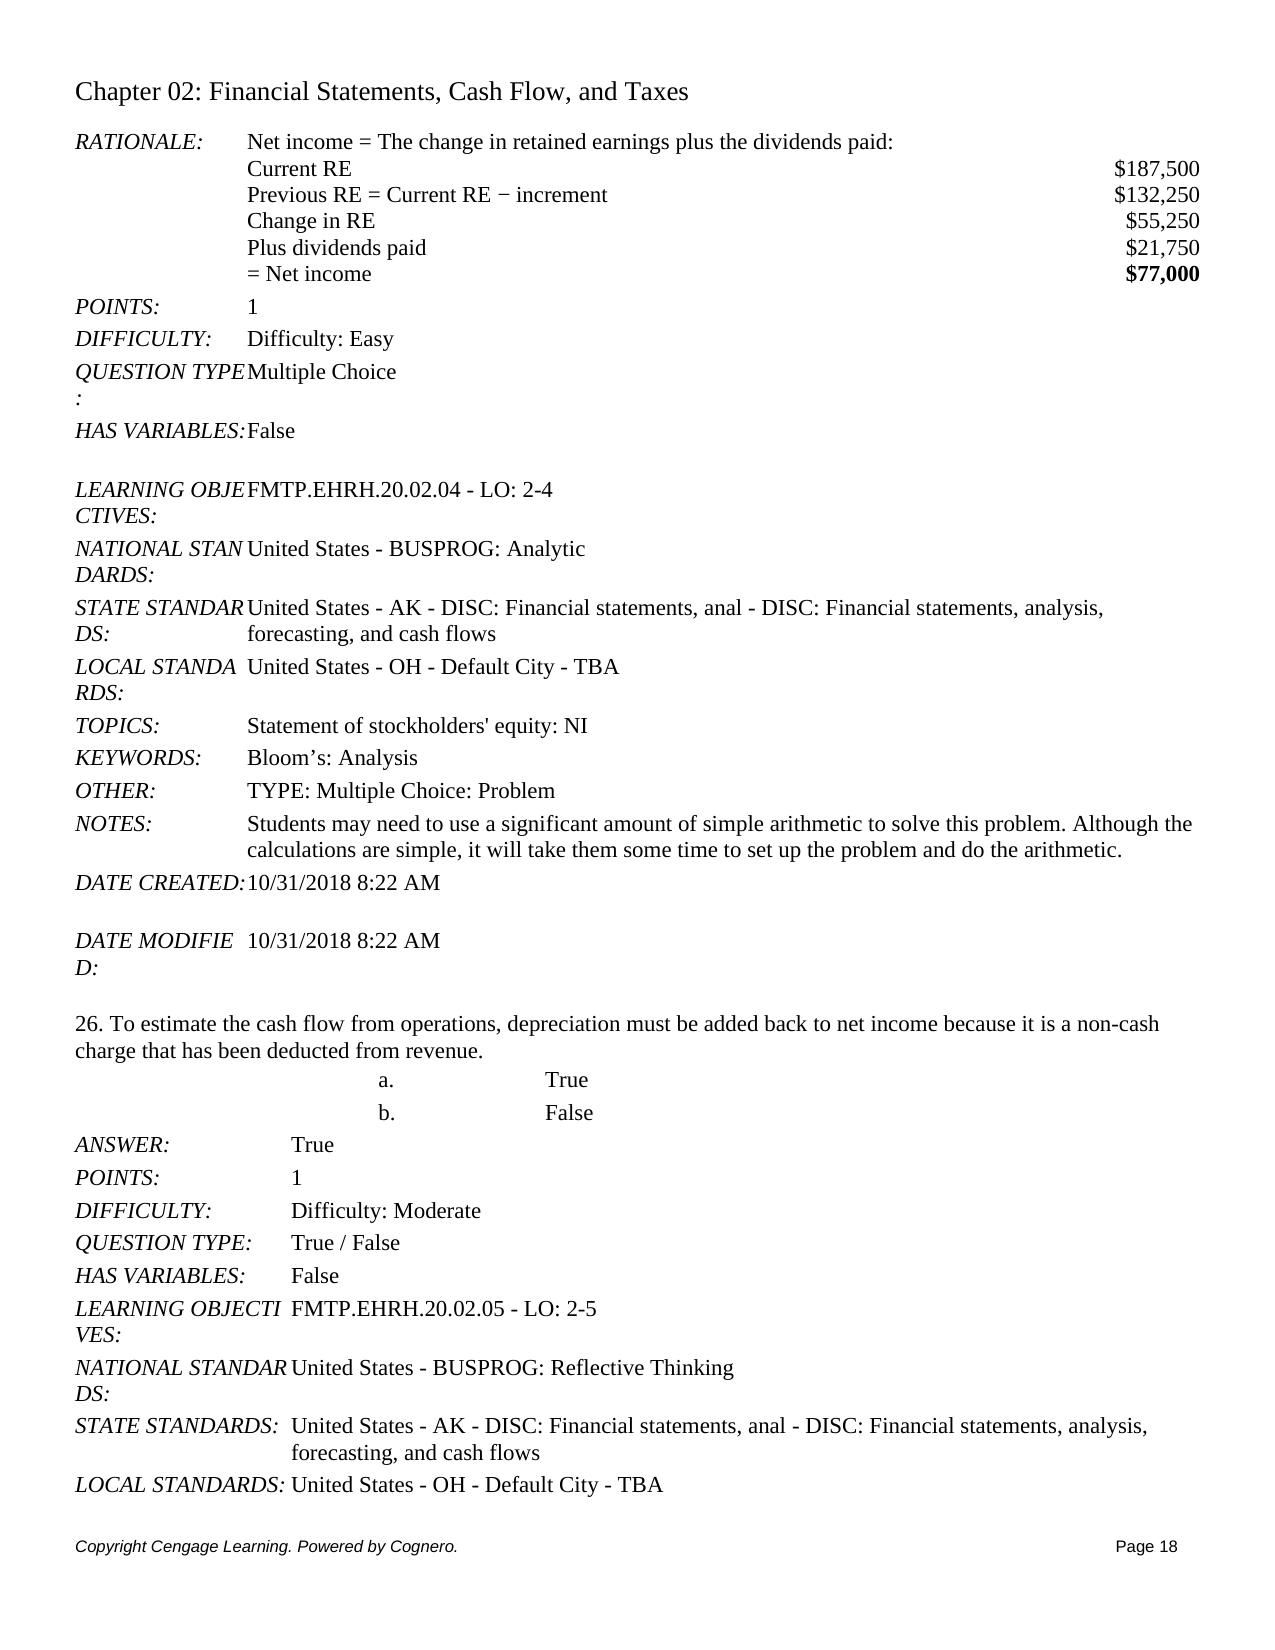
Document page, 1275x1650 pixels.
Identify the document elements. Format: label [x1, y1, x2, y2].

table_header [75, 1011, 1200, 1527]
table_header [75, 125, 1200, 983]
